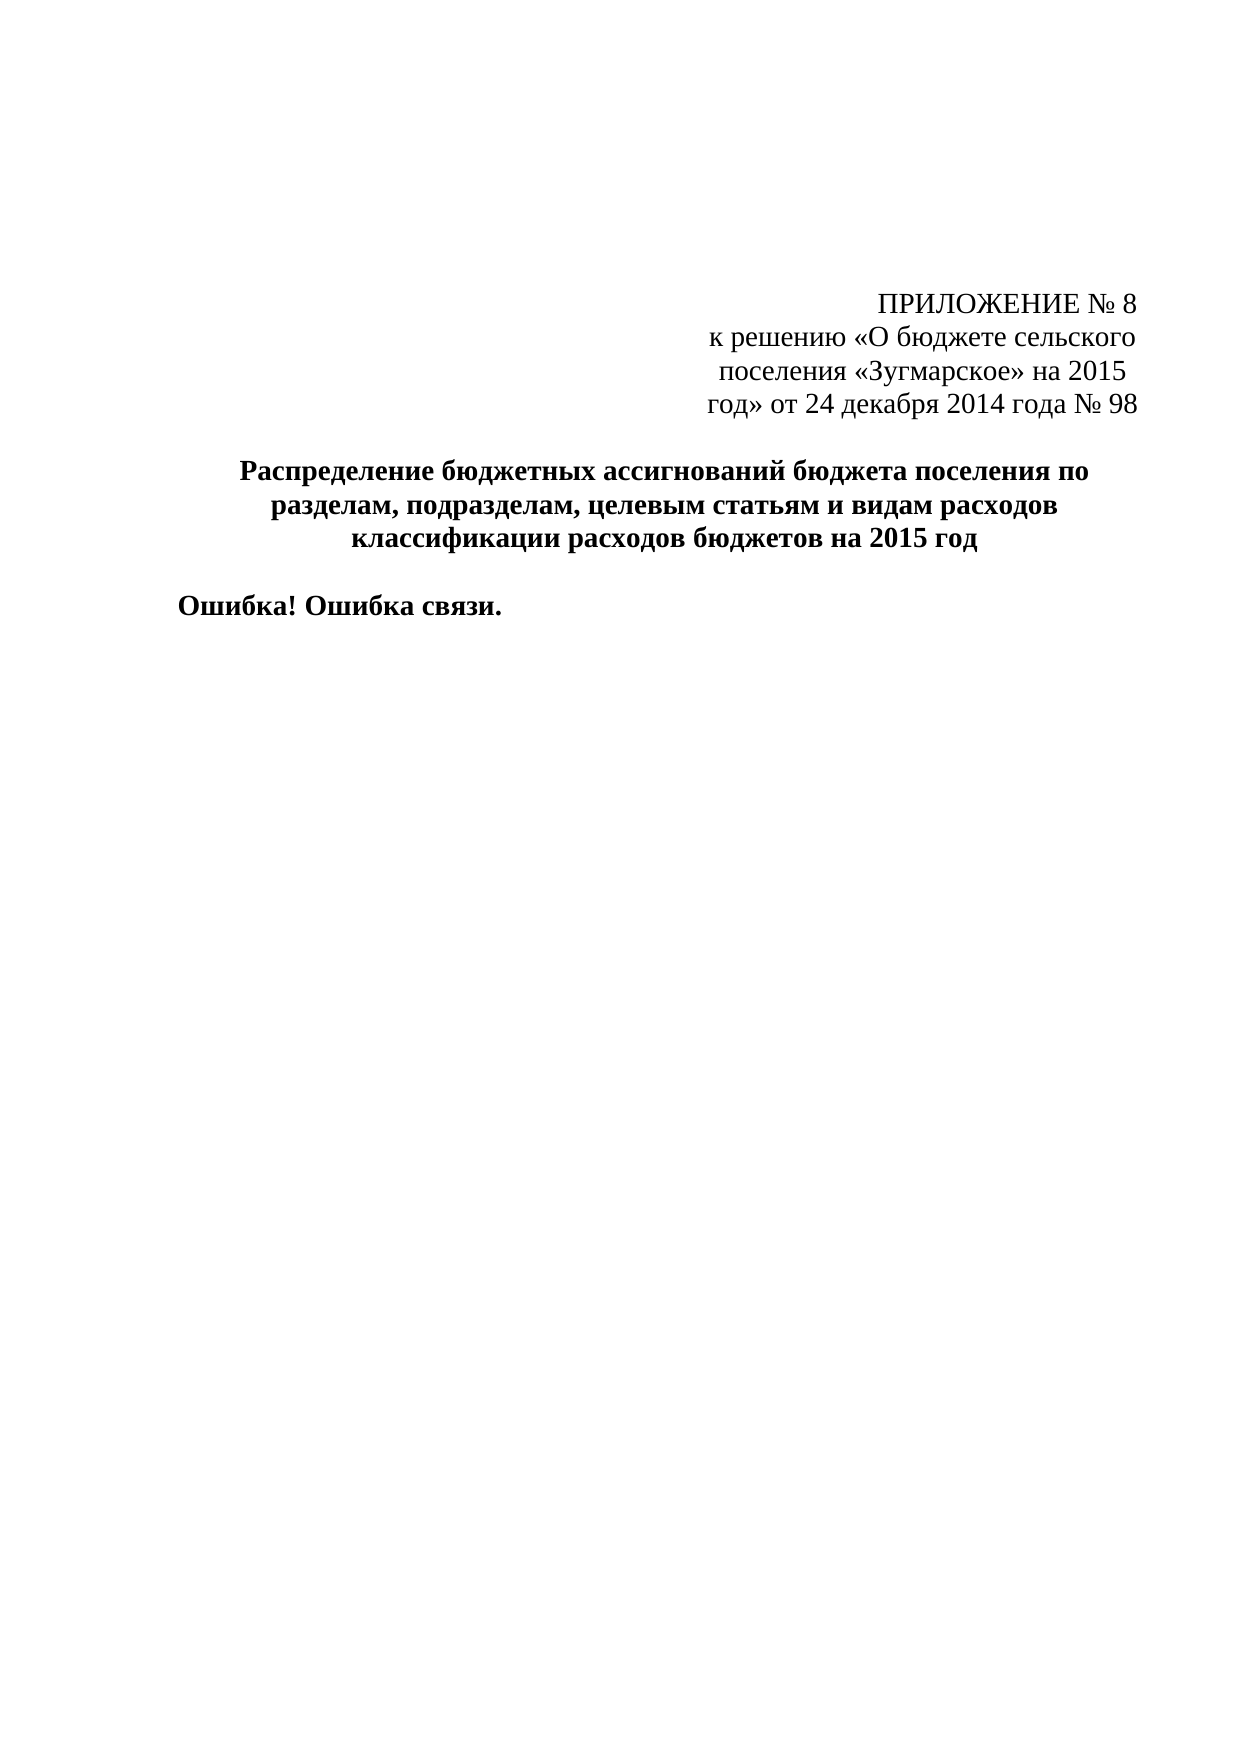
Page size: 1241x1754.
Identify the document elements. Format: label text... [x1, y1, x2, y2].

text Ошибка! Ошибка связи. [177, 588, 1140, 621]
text к решению «О бюджете сельского поселения «Зугмарское» на 2015 год» от 24 декабря 2014 года № 98 [693, 319, 1152, 420]
text Распределение бюджетных ассигнований бюджета поселения по разделам, подразделам, целевым статьям и видам расходов классификации расходов бюджетов на 2015 год [177, 453, 1152, 554]
text ПРИЛОЖЕНИЕ № 8 [177, 286, 1152, 319]
